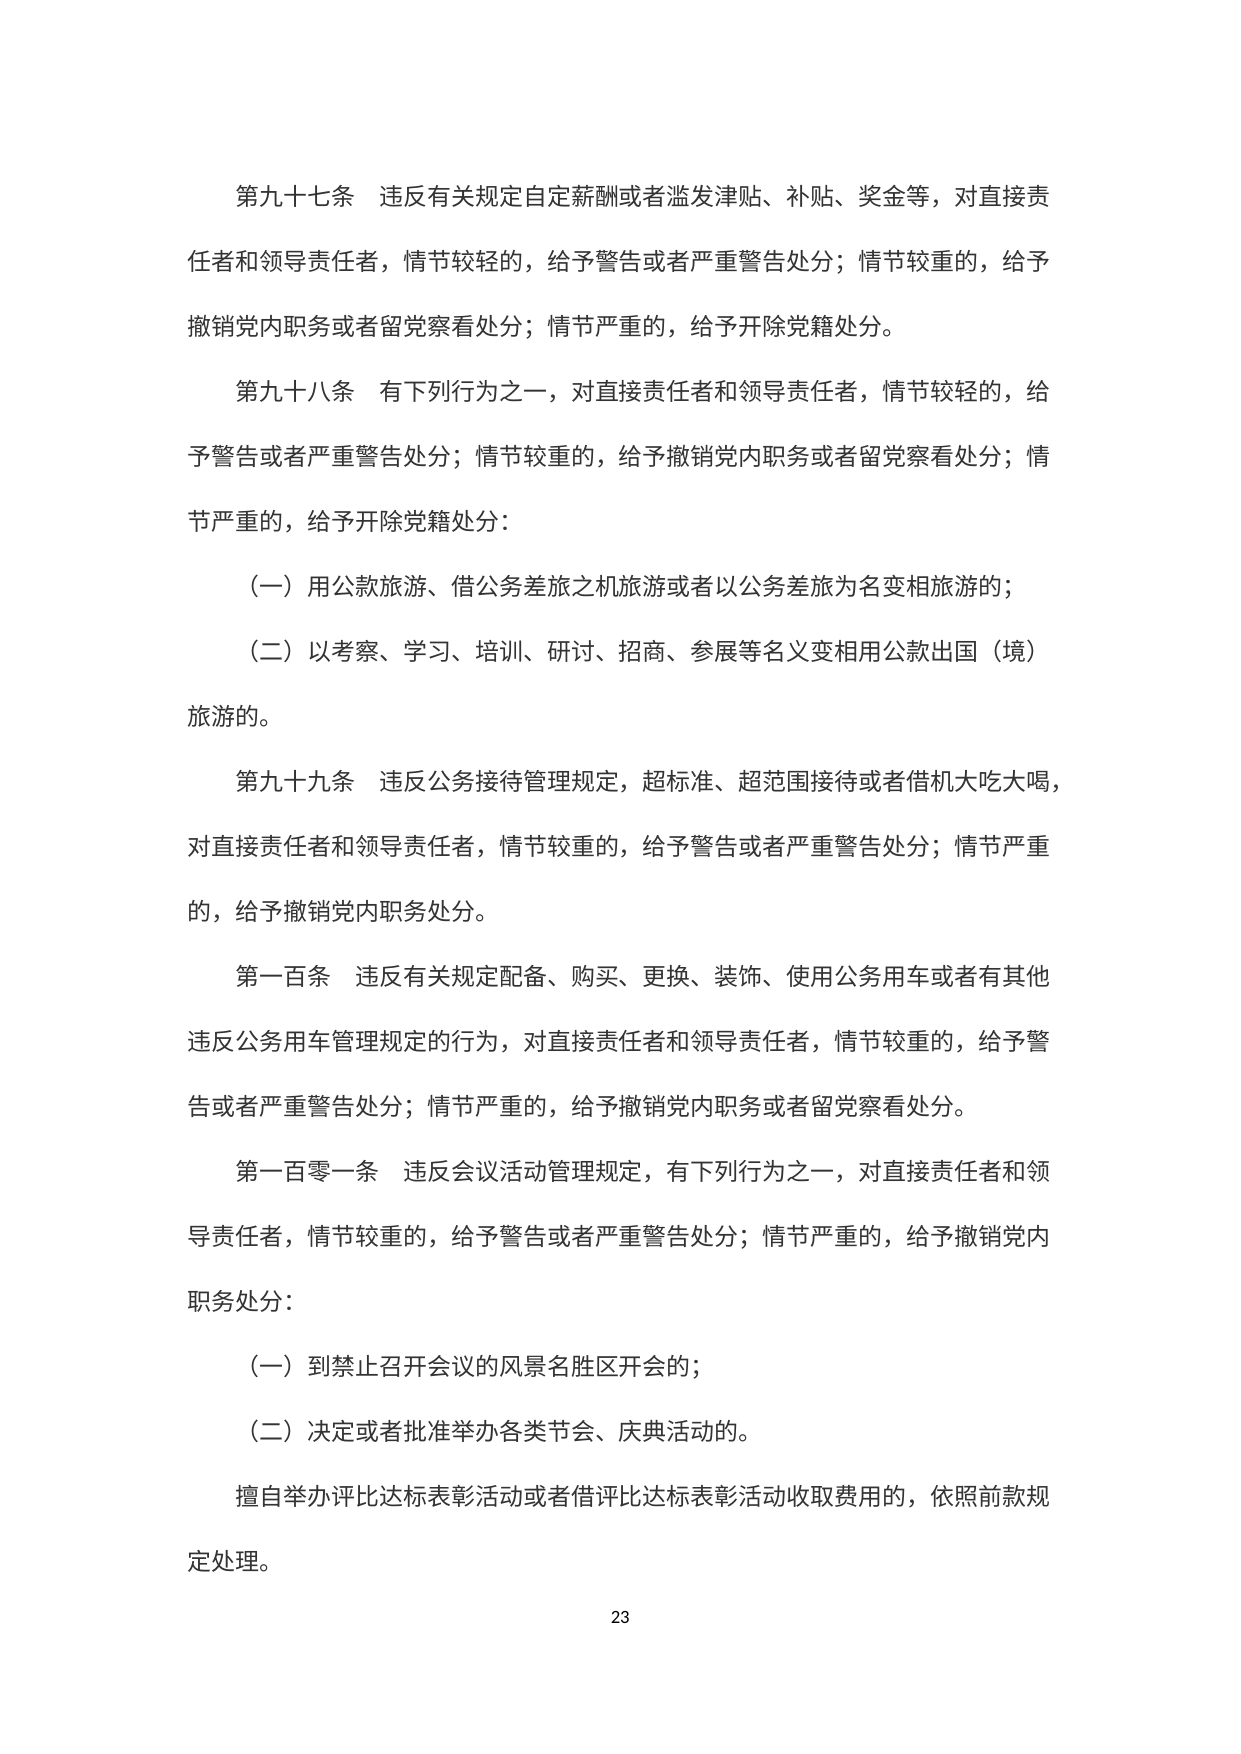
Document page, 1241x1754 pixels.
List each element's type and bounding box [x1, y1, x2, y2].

text [187, 162, 1053, 1592]
